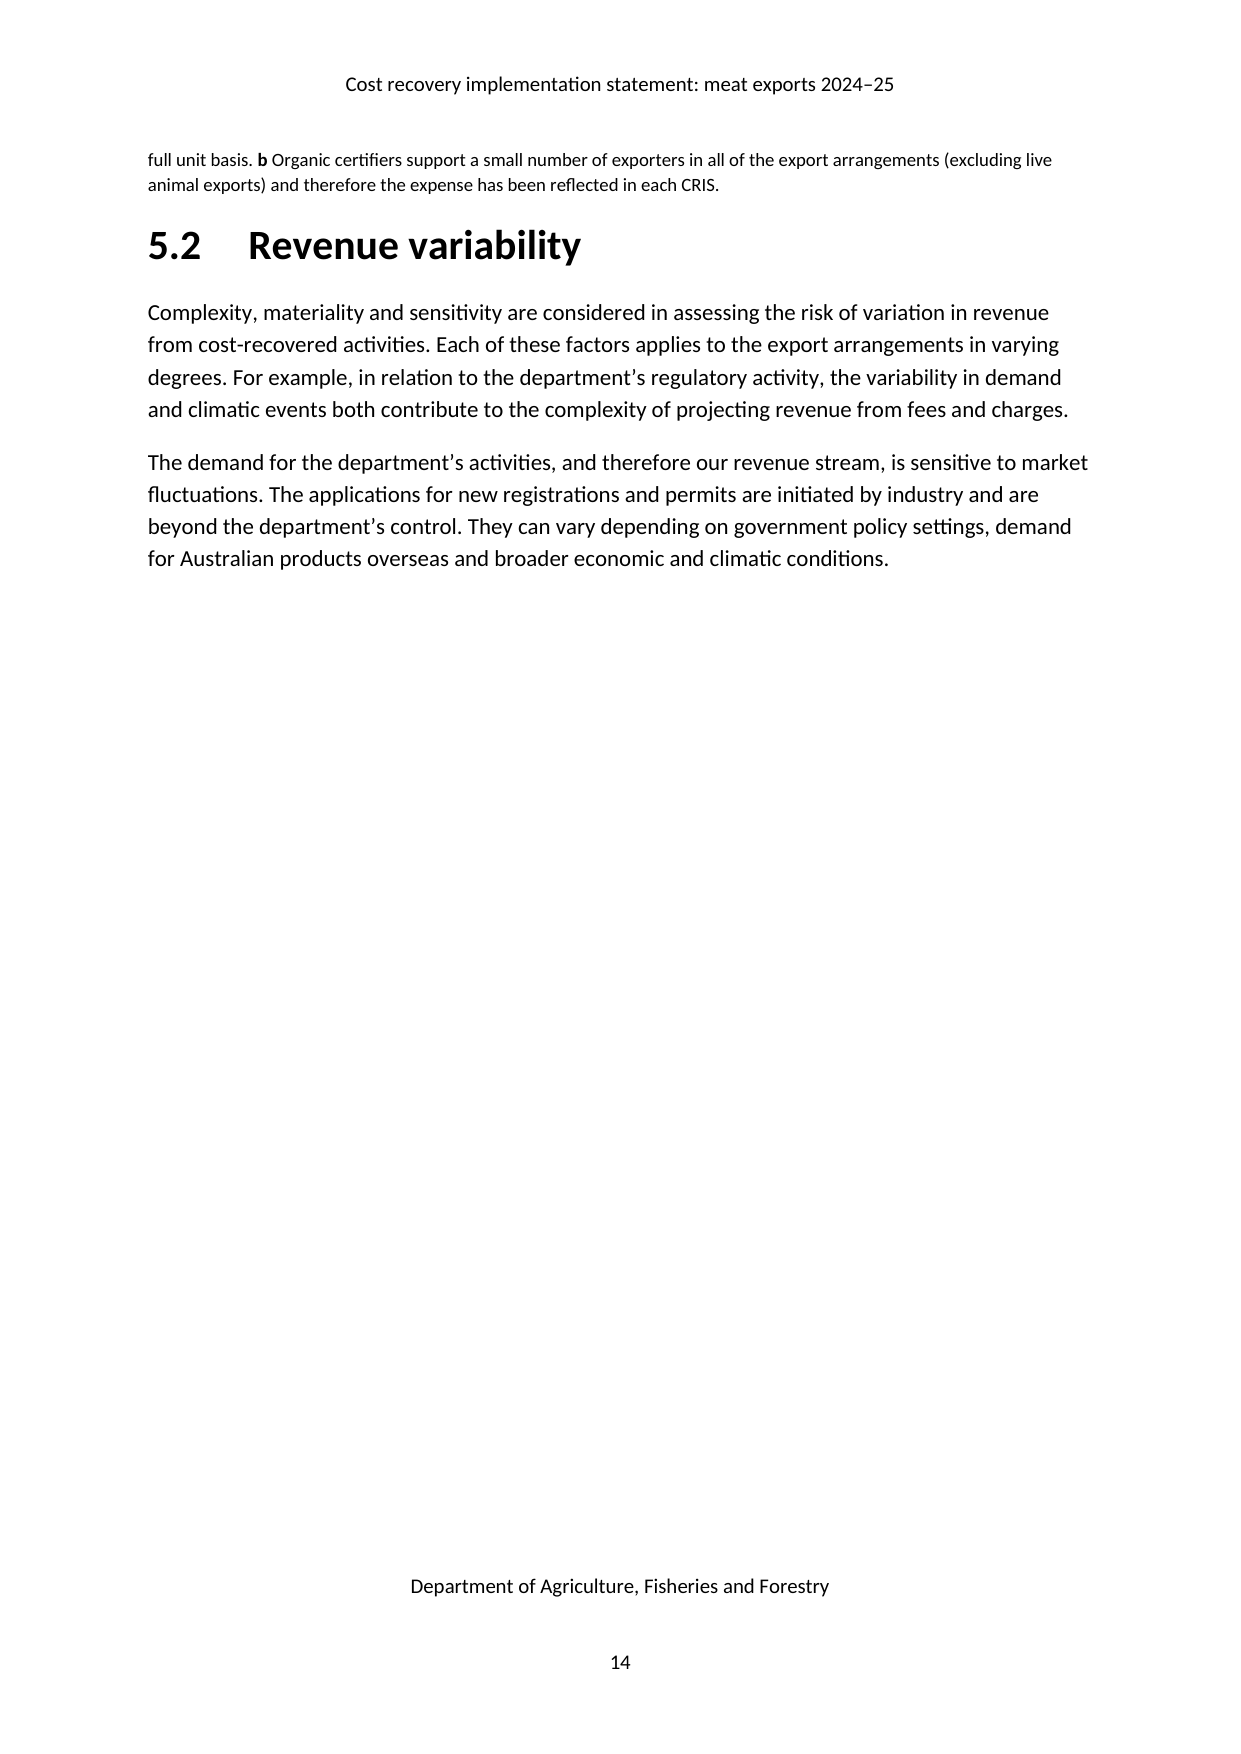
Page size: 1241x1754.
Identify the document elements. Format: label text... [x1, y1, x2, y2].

text The demand for the department’s activities, and therefore our revenue stream, is sensitive to market fluctuations. The applications for new registrations and permits are initiated by industry and are beyond the department’s control. They can vary depending on government policy settings, demand for Australian products overseas and broader economic and climatic conditions. [148, 448, 1092, 572]
subtitle Revenue variability [148, 219, 1092, 270]
text Complexity, materiality and sensitivity are considered in assessing the risk of variation in revenue from cost-recovered activities. Each of these factors applies to the export arrangements in varying degrees. For example, in relation to the department’s regulatory activity, the variability in demand and climatic events both contribute to the complexity of projecting revenue from fees and charges. [148, 298, 1092, 423]
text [148, 148, 1092, 196]
